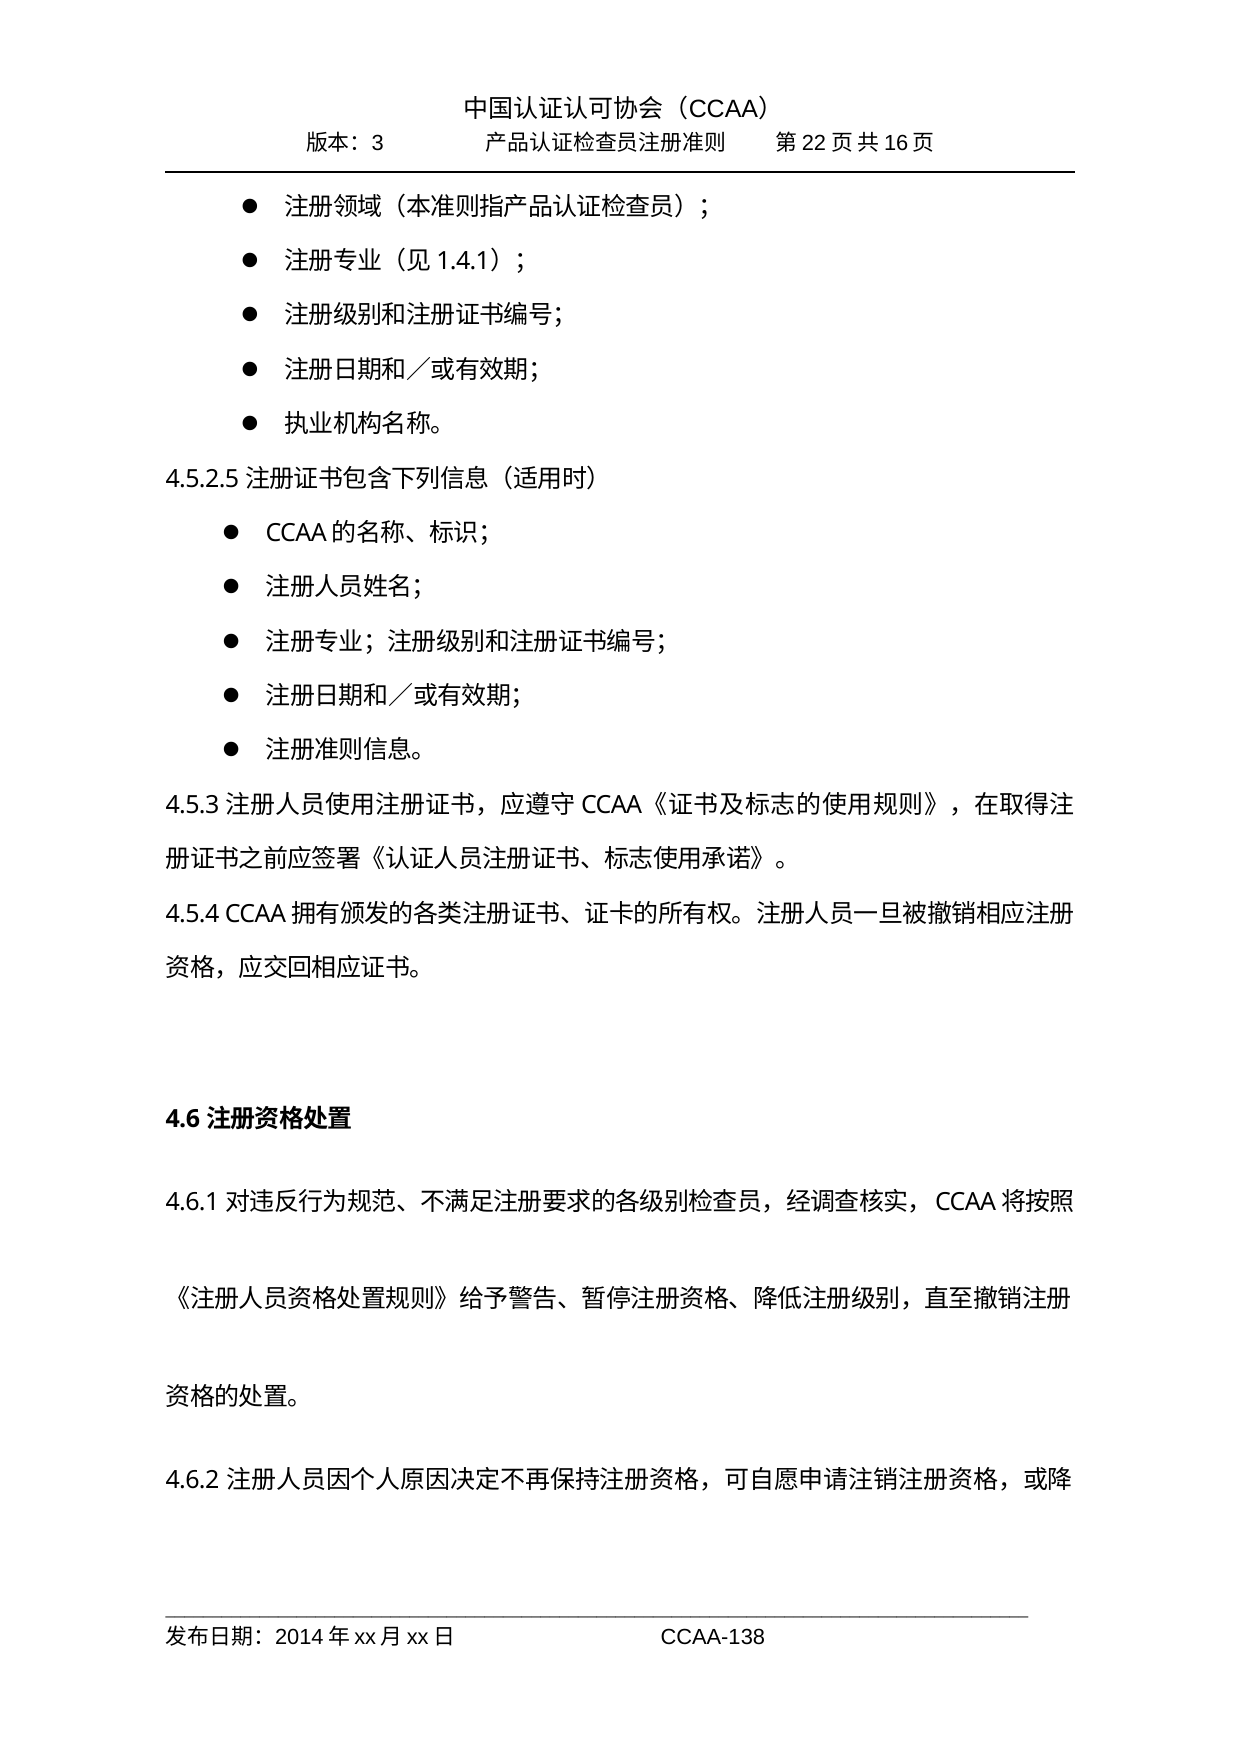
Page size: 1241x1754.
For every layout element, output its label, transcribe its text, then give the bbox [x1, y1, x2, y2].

text 4.5.3注册人员使用注册证书，应遵守CCAA《证书及标志的使用规则》，在取得注册证书之前应签署《认证人员注册证书、标志使用承诺》。 [165, 784, 1075, 875]
list 注册日期和∕或有效期； [240, 349, 1075, 386]
list 注册人员姓名； [222, 567, 1075, 603]
text 4.6 注册资格处置 [165, 1084, 1075, 1149]
text 4.5.2.5 注册证书包含下列信息（适用时） [165, 458, 1075, 494]
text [165, 1445, 1075, 1510]
list 注册专业（见1.4.1）； [240, 241, 1075, 277]
list 注册领域（本准则指产品认证检查员）； [240, 186, 1075, 222]
list 注册准则信息。 [222, 730, 1075, 766]
list CCAA的名称、标识； [222, 512, 1075, 549]
text 4.5.4 CCAA拥有颁发的各类注册证书、证卡的所有权。注册人员一旦被撤销相应注册资格，应交回相应证书。 [165, 893, 1075, 984]
list 注册日期和∕或有效期； [222, 676, 1075, 712]
list 注册专业；注册级别和注册证书编号； [222, 621, 1075, 657]
list 执业机构名称。 [240, 404, 1075, 440]
text 4.6.1 对违反行为规范、不满足注册要求的各级别检查员，经调查核实，CCAA将按照《注册人员资格处置规则》给予警告、暂停注册资格、降低注册级别，直至撤销注册资格的处置。 [165, 1167, 1075, 1427]
list 注册级别和注册证书编号； [240, 295, 1075, 331]
